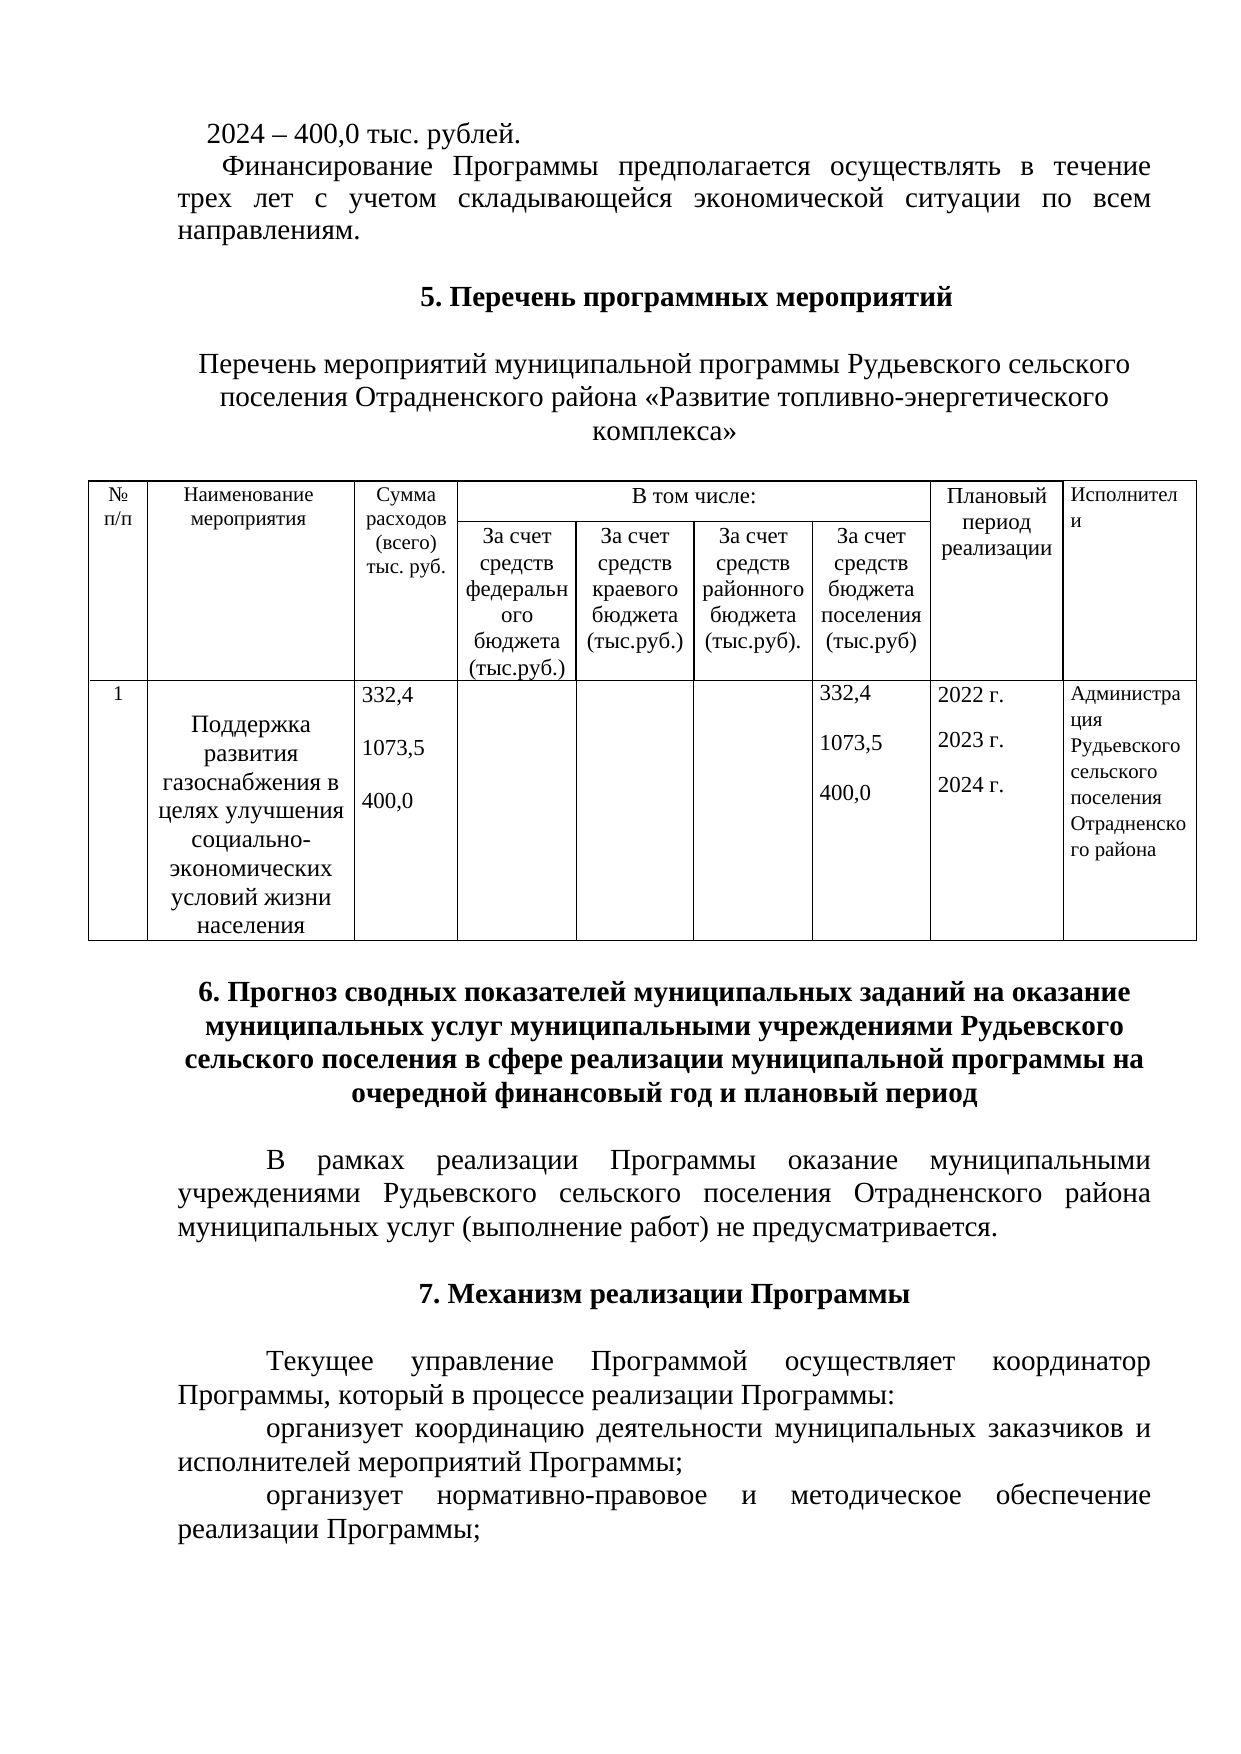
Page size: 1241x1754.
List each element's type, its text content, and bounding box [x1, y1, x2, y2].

text организует нормативно-правовое и методическое обеспечение реализации Программы; [177, 1477, 1152, 1544]
text 6. Прогноз сводных показателей муниципальных заданий на оказание муниципальных услуг муниципальными учреждениями Рудьевского сельского поселения в сфере реализации муниципальной программы на очередной финансовый год и плановый период [177, 974, 1152, 1108]
table_cell За счет средств бюджета поселения (тыс.руб) [813, 522, 930, 680]
table_header № п/п [89, 482, 147, 680]
table_cell [694, 681, 812, 940]
text 7. Механизм реализации Программы [177, 1276, 1152, 1310]
table_cell За счет средств федерального бюджета (тыс.руб.) [458, 522, 575, 680]
text Финансирование Программы предполагается осуществлять в течение трех лет с учетом складывающейся экономической ситуации по всем направлениям. [177, 150, 1152, 245]
table_cell Поддержка развития газоснабжения в целях улучшения социально-экономических условий жизни населения [148, 681, 354, 940]
table_header Исполнители [1064, 481, 1196, 680]
table_cell За счет средств краевого бюджета (тыс.руб.) [577, 522, 693, 680]
text 2024 – 400,0 тыс. рублей. [177, 118, 1152, 150]
table_header Наименование мероприятия [148, 482, 354, 680]
table_cell 332,4 1073,5 400,0 [813, 681, 930, 940]
text Перечень мероприятий муниципальной программы Рудьевского сельского поселения Отрадненского района «Развитие топливно-энергетического комплекса» [177, 346, 1152, 447]
text 5. Перечень программных мероприятий [222, 279, 1152, 312]
table_cell [577, 681, 693, 940]
table_header Сумма расходов (всего) тыс. руб. [355, 482, 457, 680]
table_cell Администрация Рудьевского сельского поселения Отрадненского района [1064, 681, 1196, 940]
table_header Плановый период реализации [931, 482, 1062, 680]
text Текущее управление Программой осуществляет координатор Программы, который в процессе реализации Программы: [177, 1343, 1152, 1410]
table_cell 1 [89, 681, 147, 940]
table_cell За счет средств районного бюджета (тыс.руб). [695, 522, 812, 680]
table_cell 2022 г. 2023 г. 2024 г. [931, 681, 1063, 940]
text организует координацию деятельности муниципальных заказчиков и исполнителей мероприятий Программы; [177, 1410, 1152, 1477]
text В рамках реализации Программы оказание муниципальными учреждениями Рудьевского сельского поселения Отрадненского района муниципальных услуг (выполнение работ) не предусматривается. [177, 1142, 1152, 1243]
table_cell [458, 681, 576, 940]
table_cell 332,4 1073,5 400,0 [355, 681, 457, 940]
table_header В том числе: [458, 482, 930, 521]
